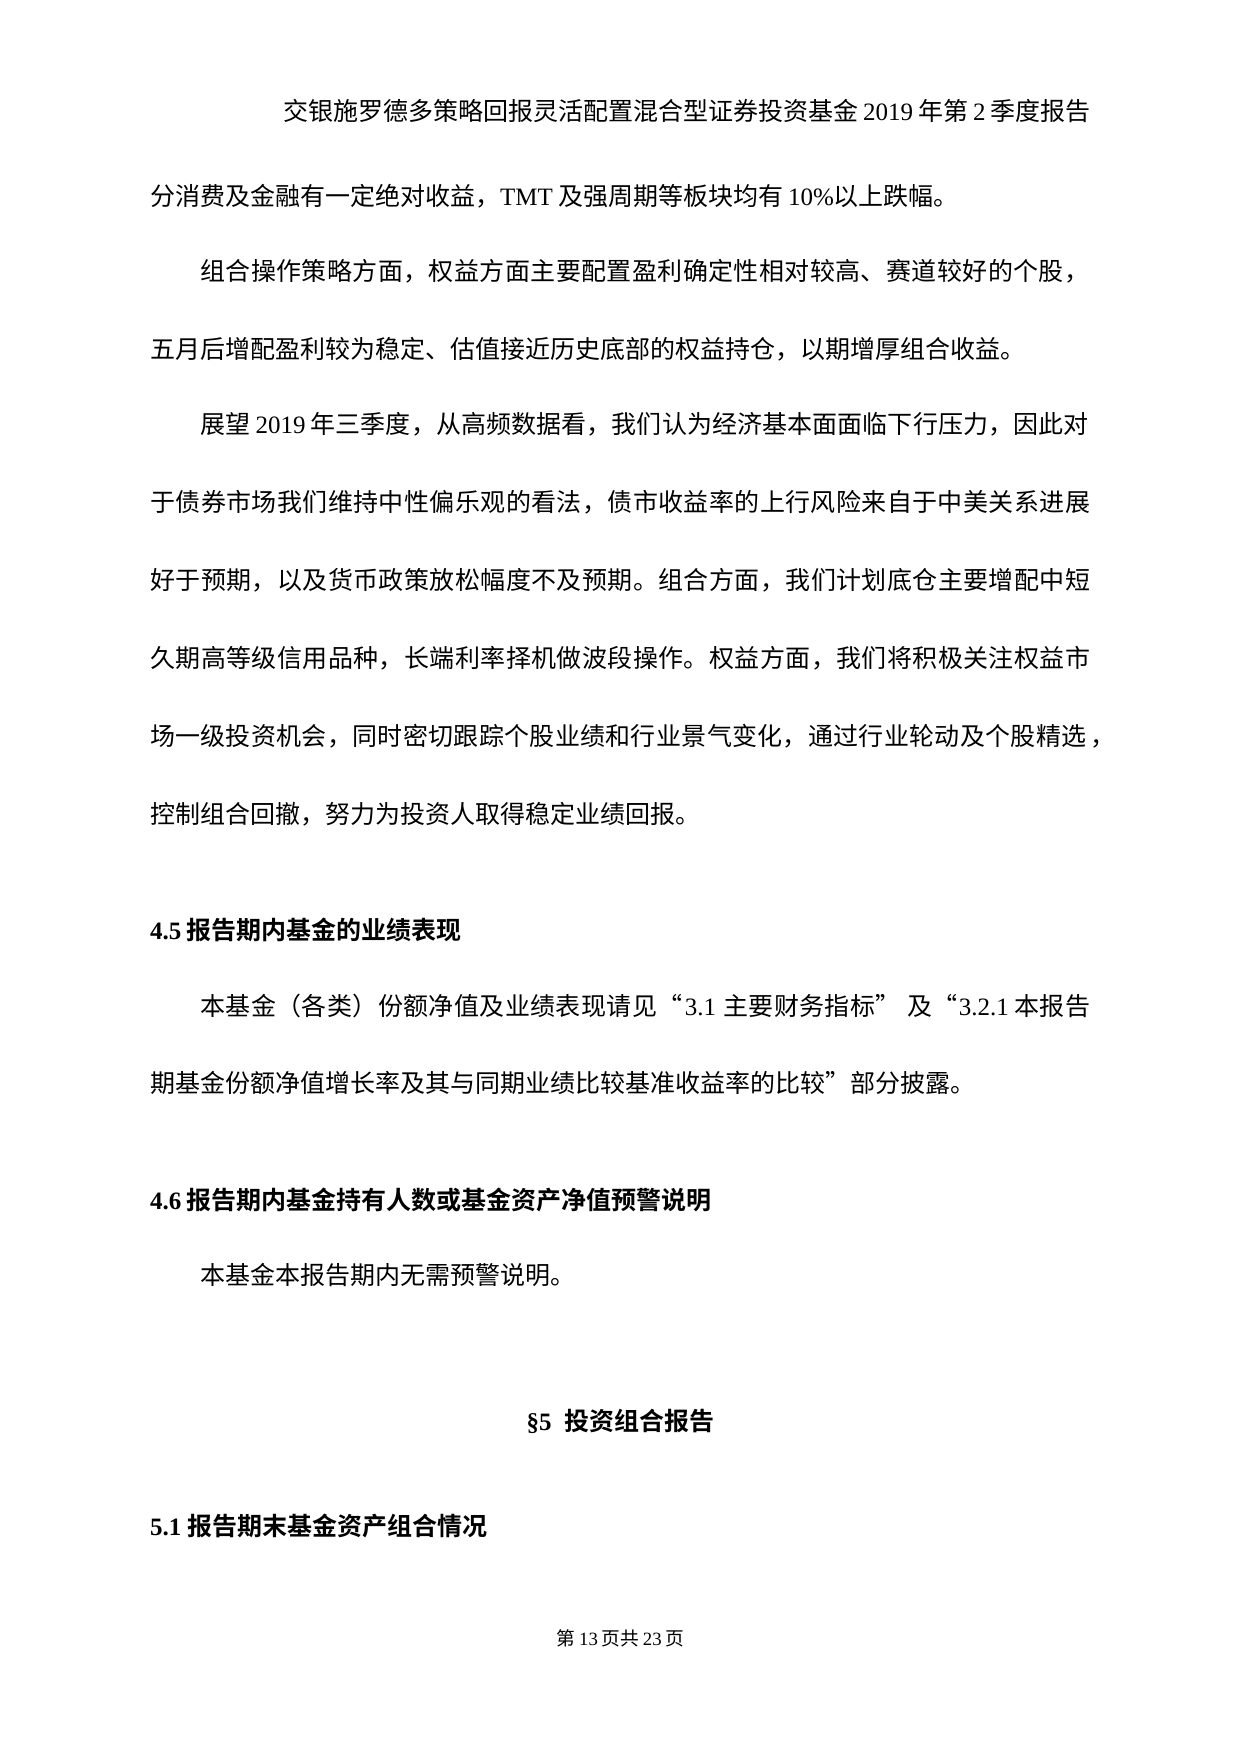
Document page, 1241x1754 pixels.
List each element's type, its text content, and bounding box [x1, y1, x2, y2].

text 5.1 报告期末基金资产组合情况 [150, 1492, 1090, 1557]
text 组合操作策略方面，权益方面主要配置盈利确定性相对较高、赛道较好的个股，五月后增配盈利较为稳定、估值接近历史底部的权益持仓，以期增厚组合收益。 [150, 237, 1090, 380]
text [150, 162, 1090, 227]
text 4.5报告期内基金的业绩表现 [150, 896, 1090, 961]
subtitle §5 投资组合报告 [150, 1387, 1090, 1452]
text 本基金（各类）份额净值及业绩表现请见“3.1 主要财务指标” 及“3.2.1本报告期基金份额净值增长率及其与同期业绩比较基准收益率的比较”部分披露。 [150, 972, 1090, 1114]
text 4.6报告期内基金持有人数或基金资产净值预警说明 [150, 1166, 1090, 1231]
text 本基金本报告期内无需预警说明。 [150, 1241, 1090, 1306]
text 展望2019年三季度，从高频数据看，我们认为经济基本面面临下行压力，因此对于债券市场我们维持中性偏乐观的看法，债市收益率的上行风险来自于中美关系进展好于预期，以及货币政策放松幅度不及预期。组合方面，我们计划底仓主要增配中短久期高等级信用品种，长端利率择机做波段操作。权益方面，我们将积极关注权益市场一级投资机会，同时密切跟踪个股业绩和行业景气变化，通过行业轮动及个股精选，控制组合回撤，努力为投资人取得稳定业绩回报。 [150, 390, 1090, 845]
